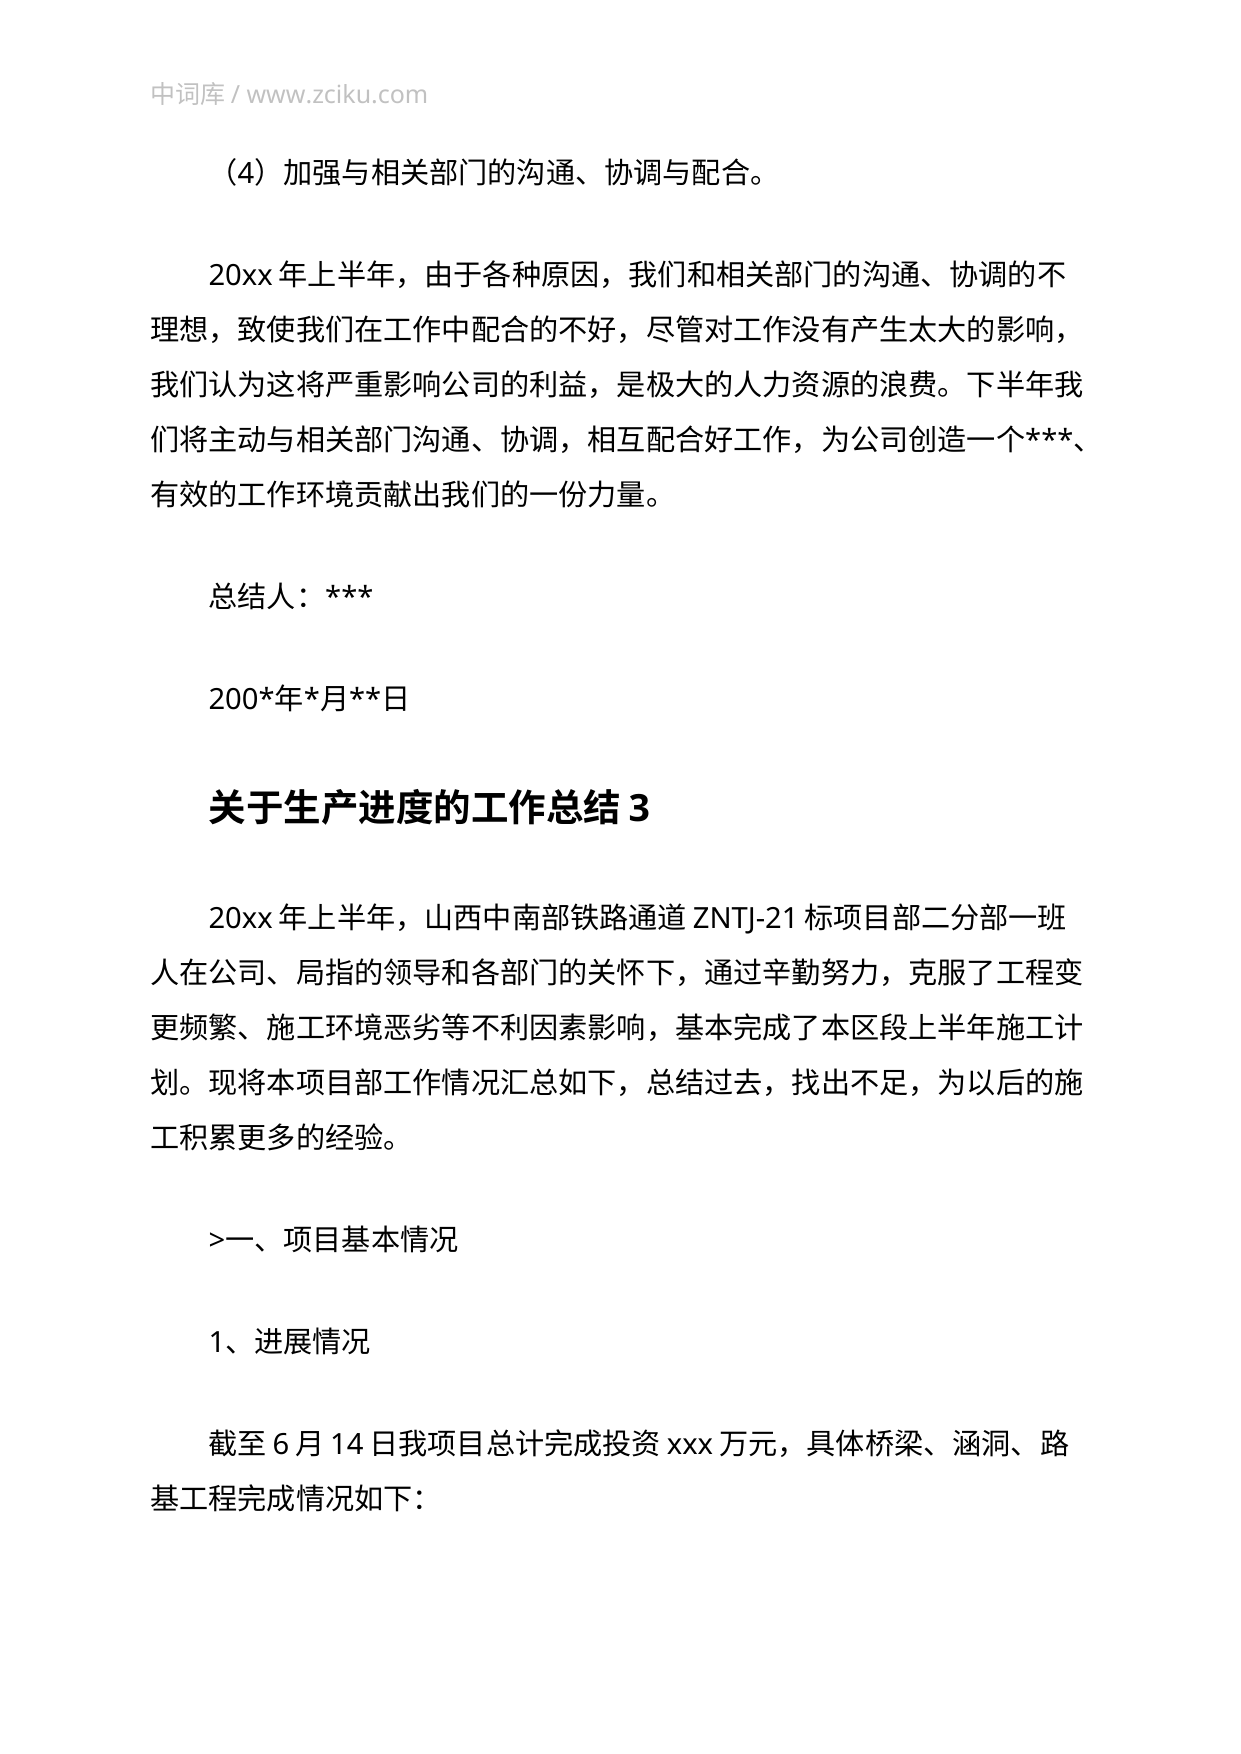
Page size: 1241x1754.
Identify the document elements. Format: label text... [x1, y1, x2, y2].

text （4）加强与相关部门的沟通、协调与配合。 [150, 150, 1090, 192]
text 总结人：*** [150, 573, 1090, 616]
text 截至6月14日我项目总计完成投资xxx万元，具体桥梁、涵洞、路基工程完成情况如下： [150, 1421, 1090, 1518]
text 1、进展情况 [150, 1318, 1090, 1361]
text 20xx年上半年，由于各种原因，我们和相关部门的沟通、协调的不理想，致使我们在工作中配合的不好，尽管对工作没有产生太大的影响，我们认为这将严重影响公司的利益，是极大的人力资源的浪费。下半年我们将主动与相关部门沟通、协调，相互配合好工作，为公司创造一个***、有效的工作环境贡献出我们的一份力量。 [150, 252, 1090, 514]
text 关于生产进度的工作总结3 [150, 777, 1090, 832]
text 200*年*月**日 [150, 676, 1090, 718]
text >一、项目基本情况 [150, 1217, 1090, 1259]
text 20xx年上半年，山西中南部铁路通道ZNTJ-21标项目部二分部一班人在公司、局指的领导和各部门的关怀下，通过辛勤努力，克服了工程变更频繁、施工环境恶劣等不利因素影响，基本完成了本区段上半年施工计划。现将本项目部工作情况汇总如下，总结过去，找出不足，为以后的施工积累更多的经验。 [150, 895, 1090, 1157]
